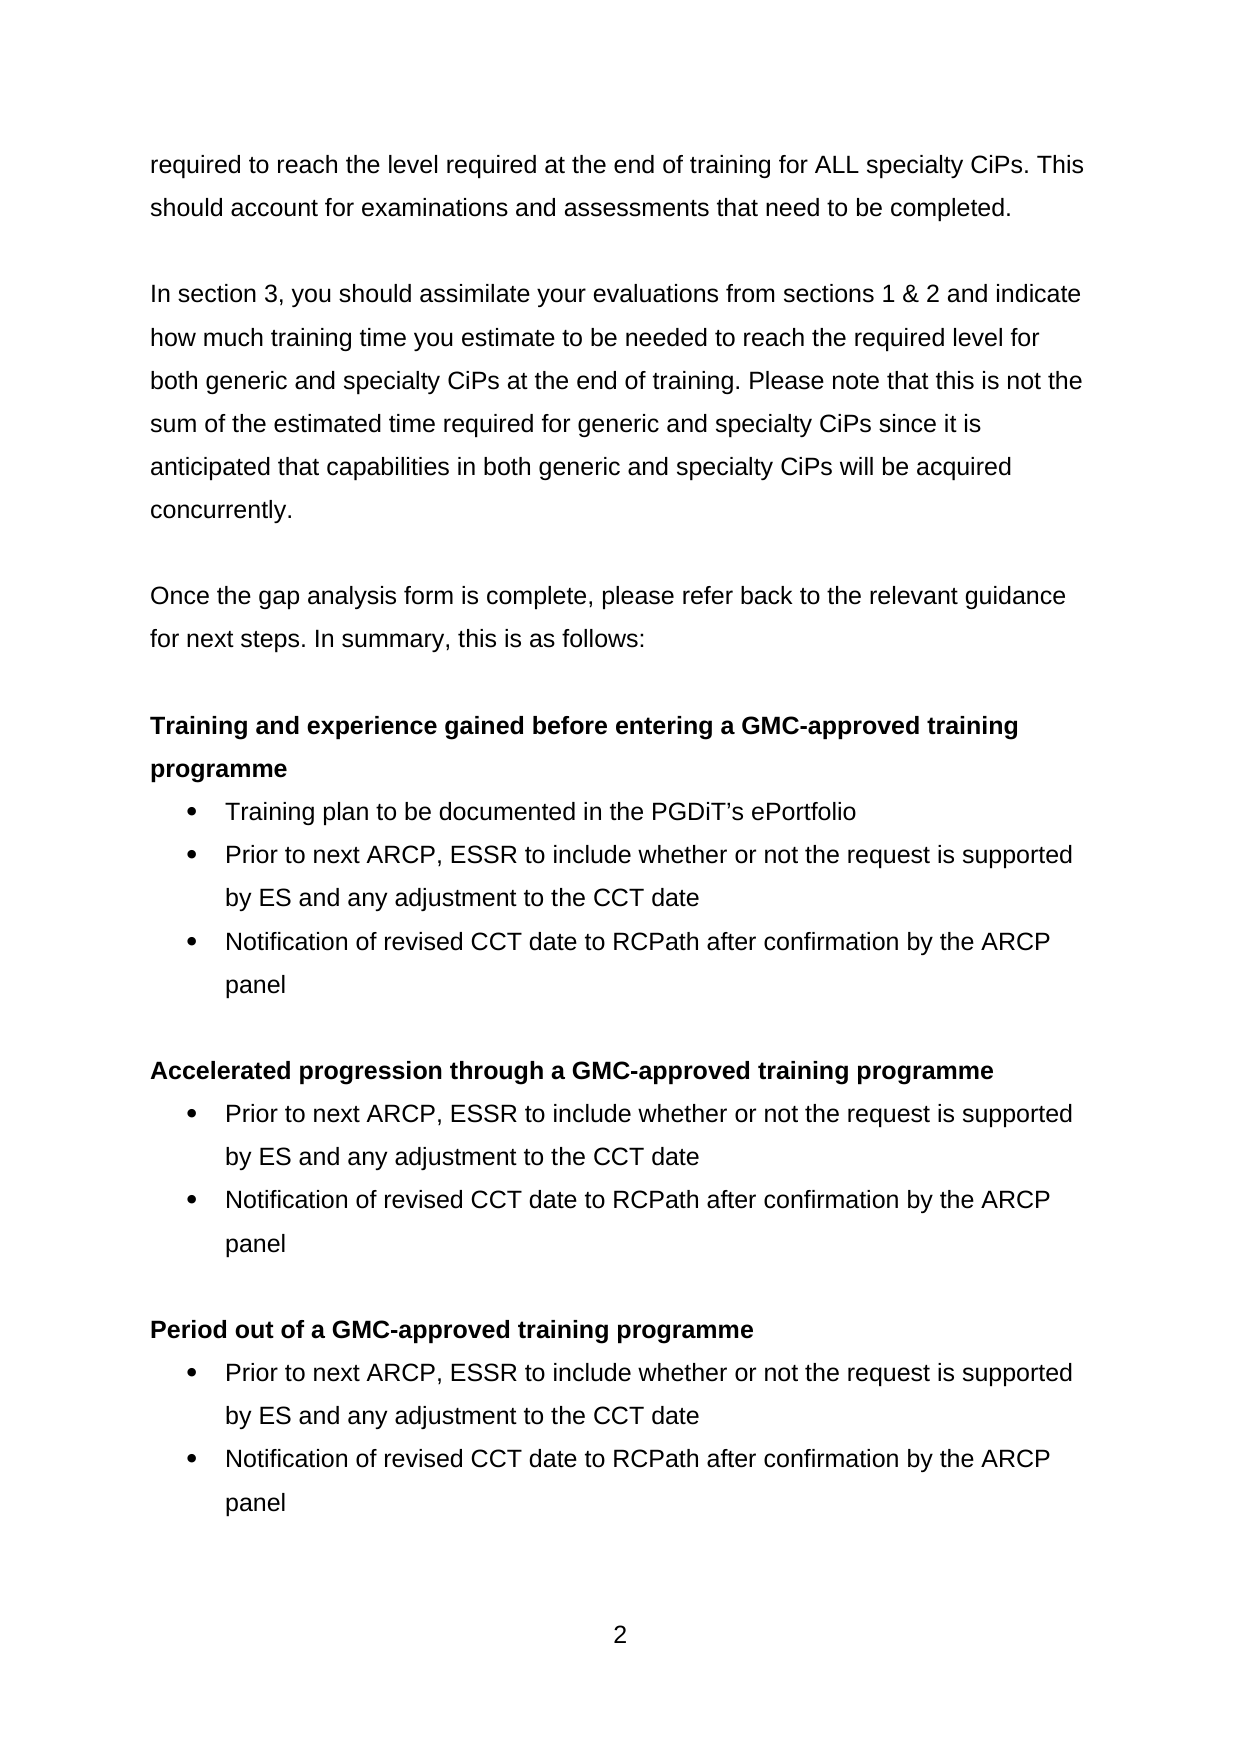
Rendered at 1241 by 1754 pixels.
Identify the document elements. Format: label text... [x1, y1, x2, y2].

text Training and experience gained before entering a GMC-approved training programme [150, 711, 1090, 782]
list Prior to next ARCP, ESSR to include whether or not the request is supported by ES and any adjustment to the CCT date [187, 1099, 1090, 1171]
text In section 3, you should assimilate your evaluations from sections 1 & 2 and indicate how much training time you estimate to be needed to reach the required level for both generic and specialty CiPs at the end of training. Please note that this is not the sum of the estimated time required for generic and specialty CiPs since it is anticipated that capabilities in both generic and specialty CiPs will be acquired concurrently. [150, 279, 1090, 524]
list Prior to next ARCP, ESSR to include whether or not the request is supported by ES and any adjustment to the CCT date [187, 840, 1090, 912]
text Accelerated progression through a GMC-approved training programme [150, 1056, 1090, 1085]
text Period out of a GMC-approved training programme [150, 1315, 1090, 1344]
list Notification of revised CCT date to RCPath after confirmation by the ARCP panel [187, 1185, 1090, 1257]
list Training plan to be documented in the PGDiT’s ePortfolio [187, 797, 1090, 826]
list Prior to next ARCP, ESSR to include whether or not the request is supported by ES and any adjustment to the CCT date [187, 1358, 1090, 1430]
list Notification of revised CCT date to RCPath after confirmation by the ARCP panel [187, 1444, 1090, 1516]
text Once the gap analysis form is complete, please refer back to the relevant guidance for next steps. In summary, this is as follows: [150, 581, 1090, 653]
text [150, 150, 1090, 222]
list Notification of revised CCT date to RCPath after confirmation by the ARCP panel [187, 926, 1090, 998]
